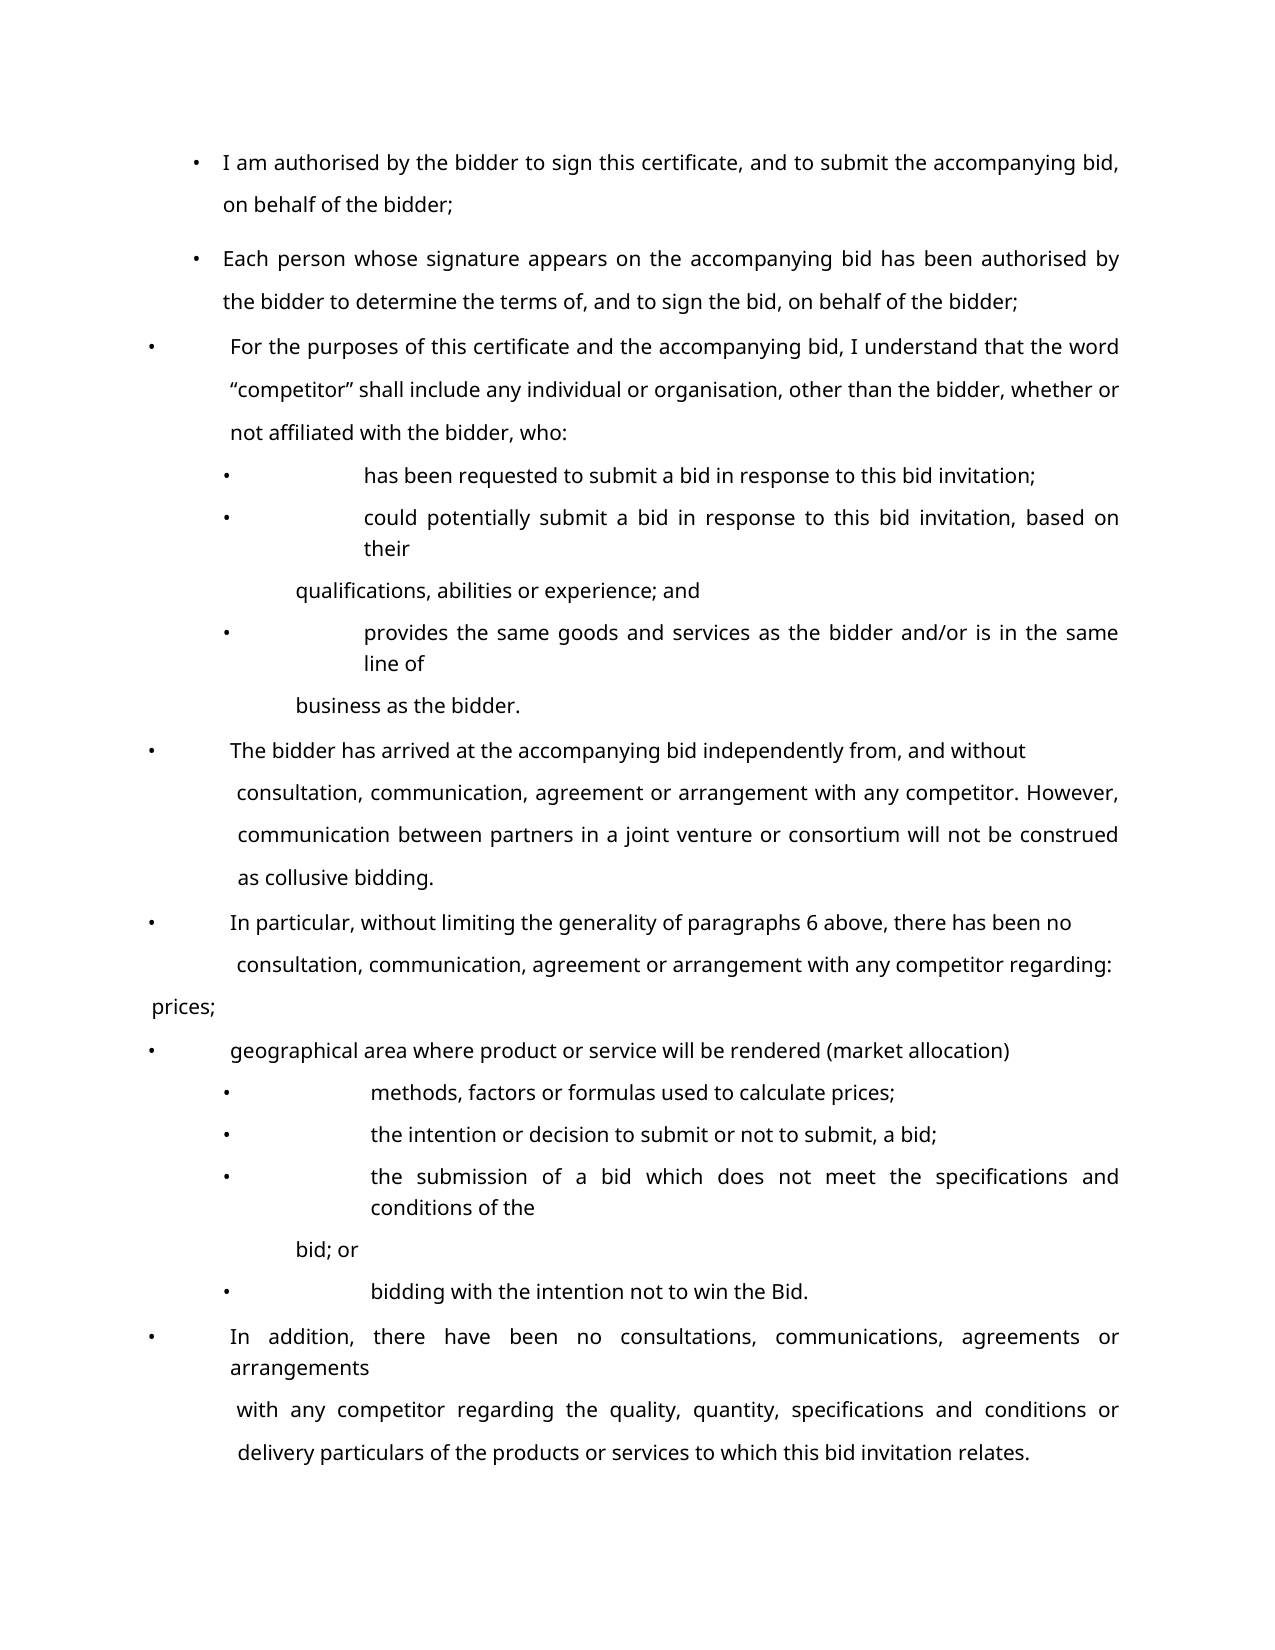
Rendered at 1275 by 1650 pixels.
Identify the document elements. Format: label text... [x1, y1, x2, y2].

text prices; [146, 992, 1120, 1021]
list provides the same goods and services as the bidder and/or is in the same line of [223, 618, 1120, 678]
list has been requested to submit a bid in response to this bid invitation; [223, 461, 1120, 490]
list I am authorised by the bidder to sign this certificate, and to submit the accompanying bid, on behalf of the bidder; [192, 148, 1120, 219]
list geographical area where product or service will be rendered (market allocation) [148, 1036, 1120, 1065]
list The bidder has arrived at the accompanying bid independently from, and without [148, 736, 1120, 764]
list For the purposes of this certificate and the accompanying bid, I understand that the word “competitor” shall include any individual or organisation, other than the bidder, whether or not affiliated with the bidder, who: [148, 332, 1120, 446]
list In particular, without limiting the generality of paragraphs 6 above, there has been no [148, 908, 1120, 937]
list methods, factors or formulas used to calculate prices; [223, 1078, 1120, 1107]
text consultation, communication, agreement or arrangement with any competitor regarding: [236, 950, 1120, 979]
list the submission of a bid which does not meet the specifications and conditions of the [223, 1162, 1120, 1222]
list bidding with the intention not to win the Bid. [223, 1277, 1120, 1306]
list the intention or decision to submit or not to submit, a bid; [223, 1120, 1120, 1149]
text qualifications, abilities or experience; and [295, 576, 1120, 605]
list could potentially submit a bid in response to this bid invitation, based on their [223, 503, 1120, 563]
text bid; or [295, 1235, 1120, 1264]
text consultation, communication, agreement or arrangement with any competitor. However, communication between partners in a joint venture or consortium will not be construed as collusive bidding. [236, 778, 1120, 891]
list In addition, there have been no consultations, communications, agreements or arrangements [148, 1322, 1120, 1382]
text business as the bidder. [295, 691, 1120, 720]
list Each person whose signature appears on the accompanying bid has been authorised by the bidder to determine the terms of, and to sign the bid, on behalf of the bidder; [192, 244, 1120, 315]
text with any competitor regarding the quality, quantity, specifications and conditions or delivery particulars of the products or services to which this bid invitation relates. [236, 1395, 1120, 1466]
